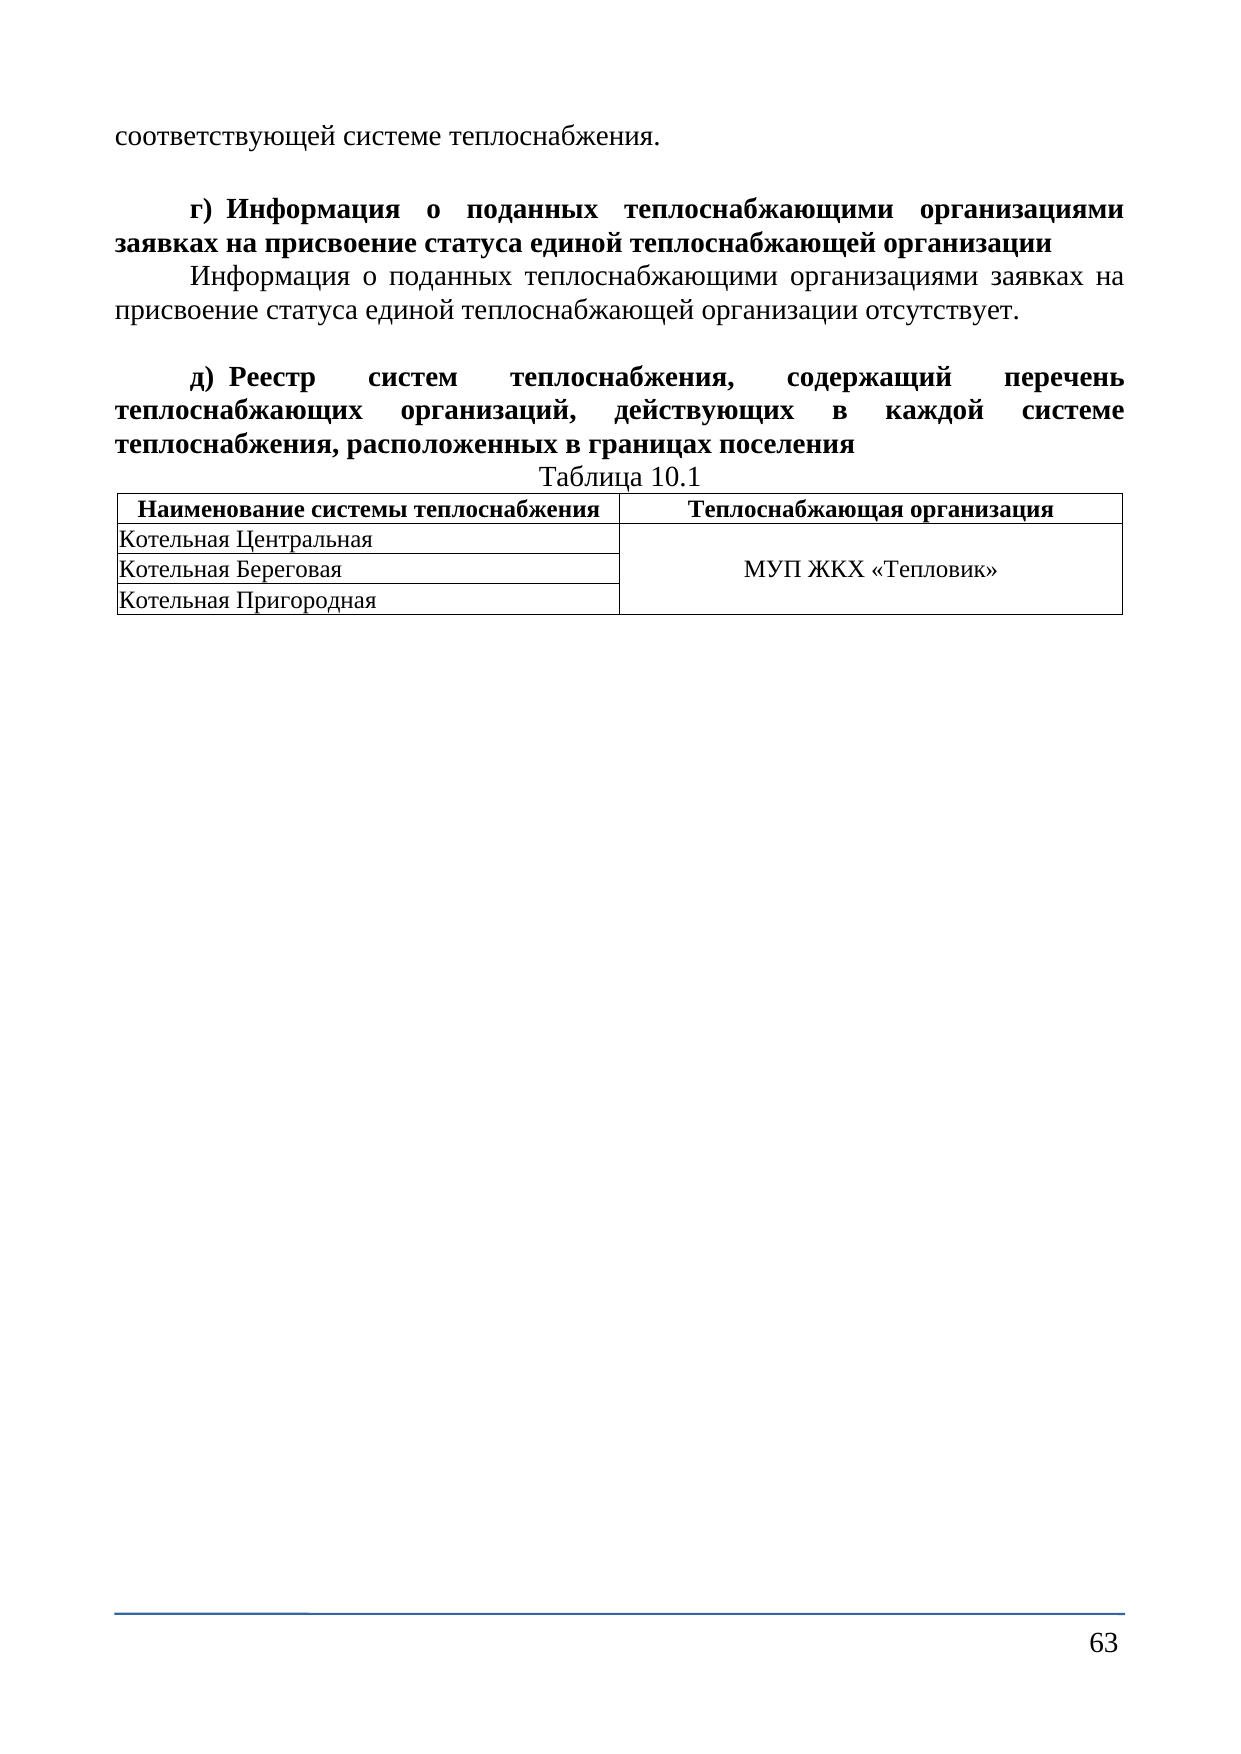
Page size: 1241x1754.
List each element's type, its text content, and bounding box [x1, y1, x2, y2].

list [114, 118, 1125, 152]
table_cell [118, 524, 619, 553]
list Реестр систем теплоснабжения, содержащий перечень теплоснабжающих организаций, действующих в каждой системе теплоснабжения, расположенных в границах поселения [114, 359, 1125, 459]
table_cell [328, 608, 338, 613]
text Информация о поданных теплоснабжающими организациями заявках на присвоение статуса единой теплоснабжающей организации отсутствует. [114, 258, 1125, 325]
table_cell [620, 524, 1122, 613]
list Информация о поданных теплоснабжающими организациями заявках на присвоение статуса единой теплоснабжающей организации [114, 191, 1125, 258]
text Таблица 10.1 [114, 459, 1125, 493]
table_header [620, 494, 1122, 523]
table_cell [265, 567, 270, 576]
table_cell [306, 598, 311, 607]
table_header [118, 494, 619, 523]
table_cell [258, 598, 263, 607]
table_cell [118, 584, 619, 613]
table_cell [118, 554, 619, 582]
